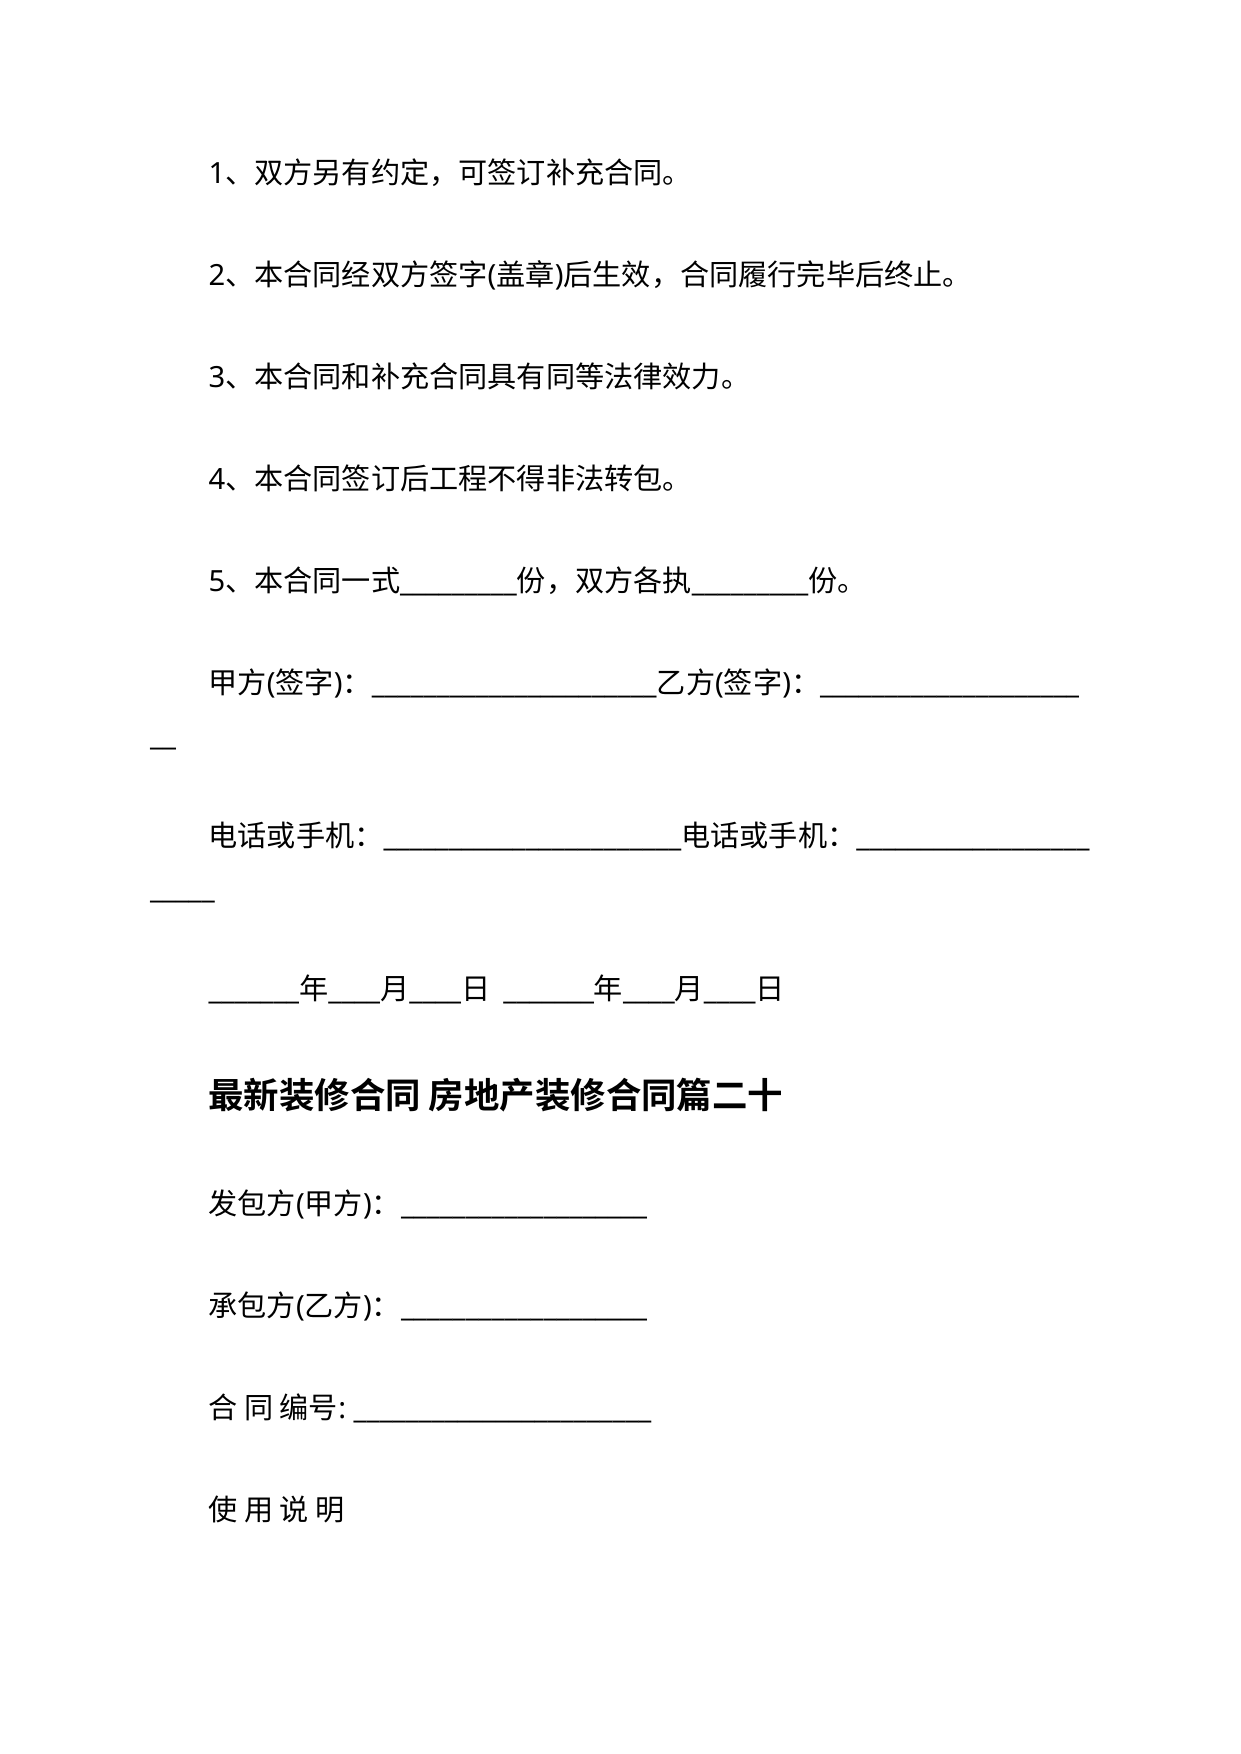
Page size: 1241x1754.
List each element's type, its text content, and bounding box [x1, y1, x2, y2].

text 发包方(甲方)：___________________ [150, 1181, 1090, 1223]
text 最新装修合同 房地产装修合同篇二十 [150, 1067, 1090, 1118]
text 甲方(签字)：______________________乙方(签字)：______________________ [150, 660, 1090, 754]
text 1、双方另有约定，可签订补充合同。 [150, 150, 1090, 192]
text 2、本合同经双方签字(盖章)后生效，合同履行完毕后终止。 [150, 252, 1090, 294]
text 合 同 编号: _______________________ [150, 1385, 1090, 1427]
text 使 用 说 明 [150, 1487, 1090, 1529]
text 3、本合同和补充合同具有同等法律效力。 [150, 354, 1090, 396]
text _______年____月____日 _______年____月____日 [150, 965, 1090, 1008]
text 4、本合同签订后工程不得非法转包。 [150, 456, 1090, 498]
text 电话或手机：_______________________电话或手机：_______________________ [150, 813, 1090, 907]
text 5、本合同一式_________份，双方各执_________份。 [150, 558, 1090, 600]
text 承包方(乙方)：___________________ [150, 1283, 1090, 1325]
